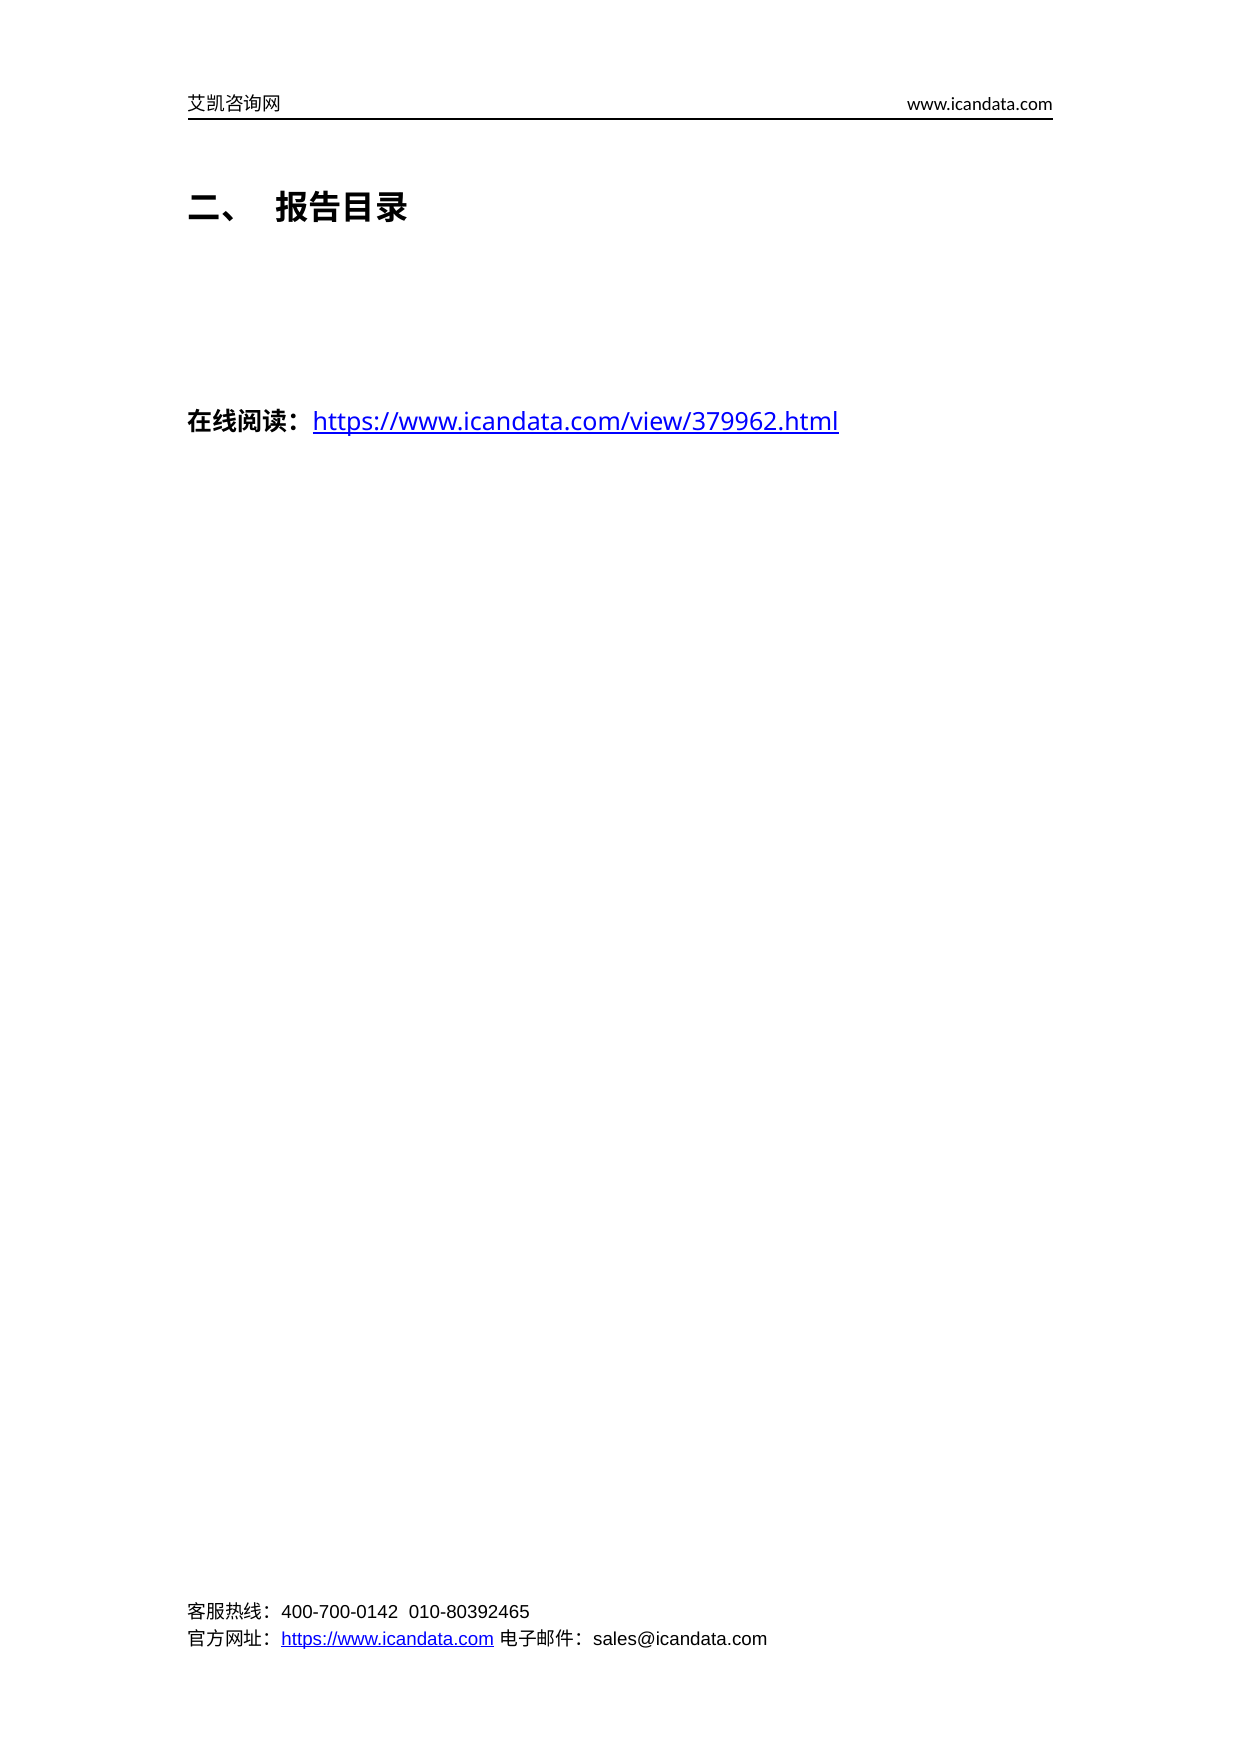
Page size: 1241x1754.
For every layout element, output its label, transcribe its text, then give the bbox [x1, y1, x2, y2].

text 在线阅读：https://www.icandata.com/view/379962.html [187, 387, 1053, 452]
subtitle 报告目录 [187, 172, 1053, 237]
